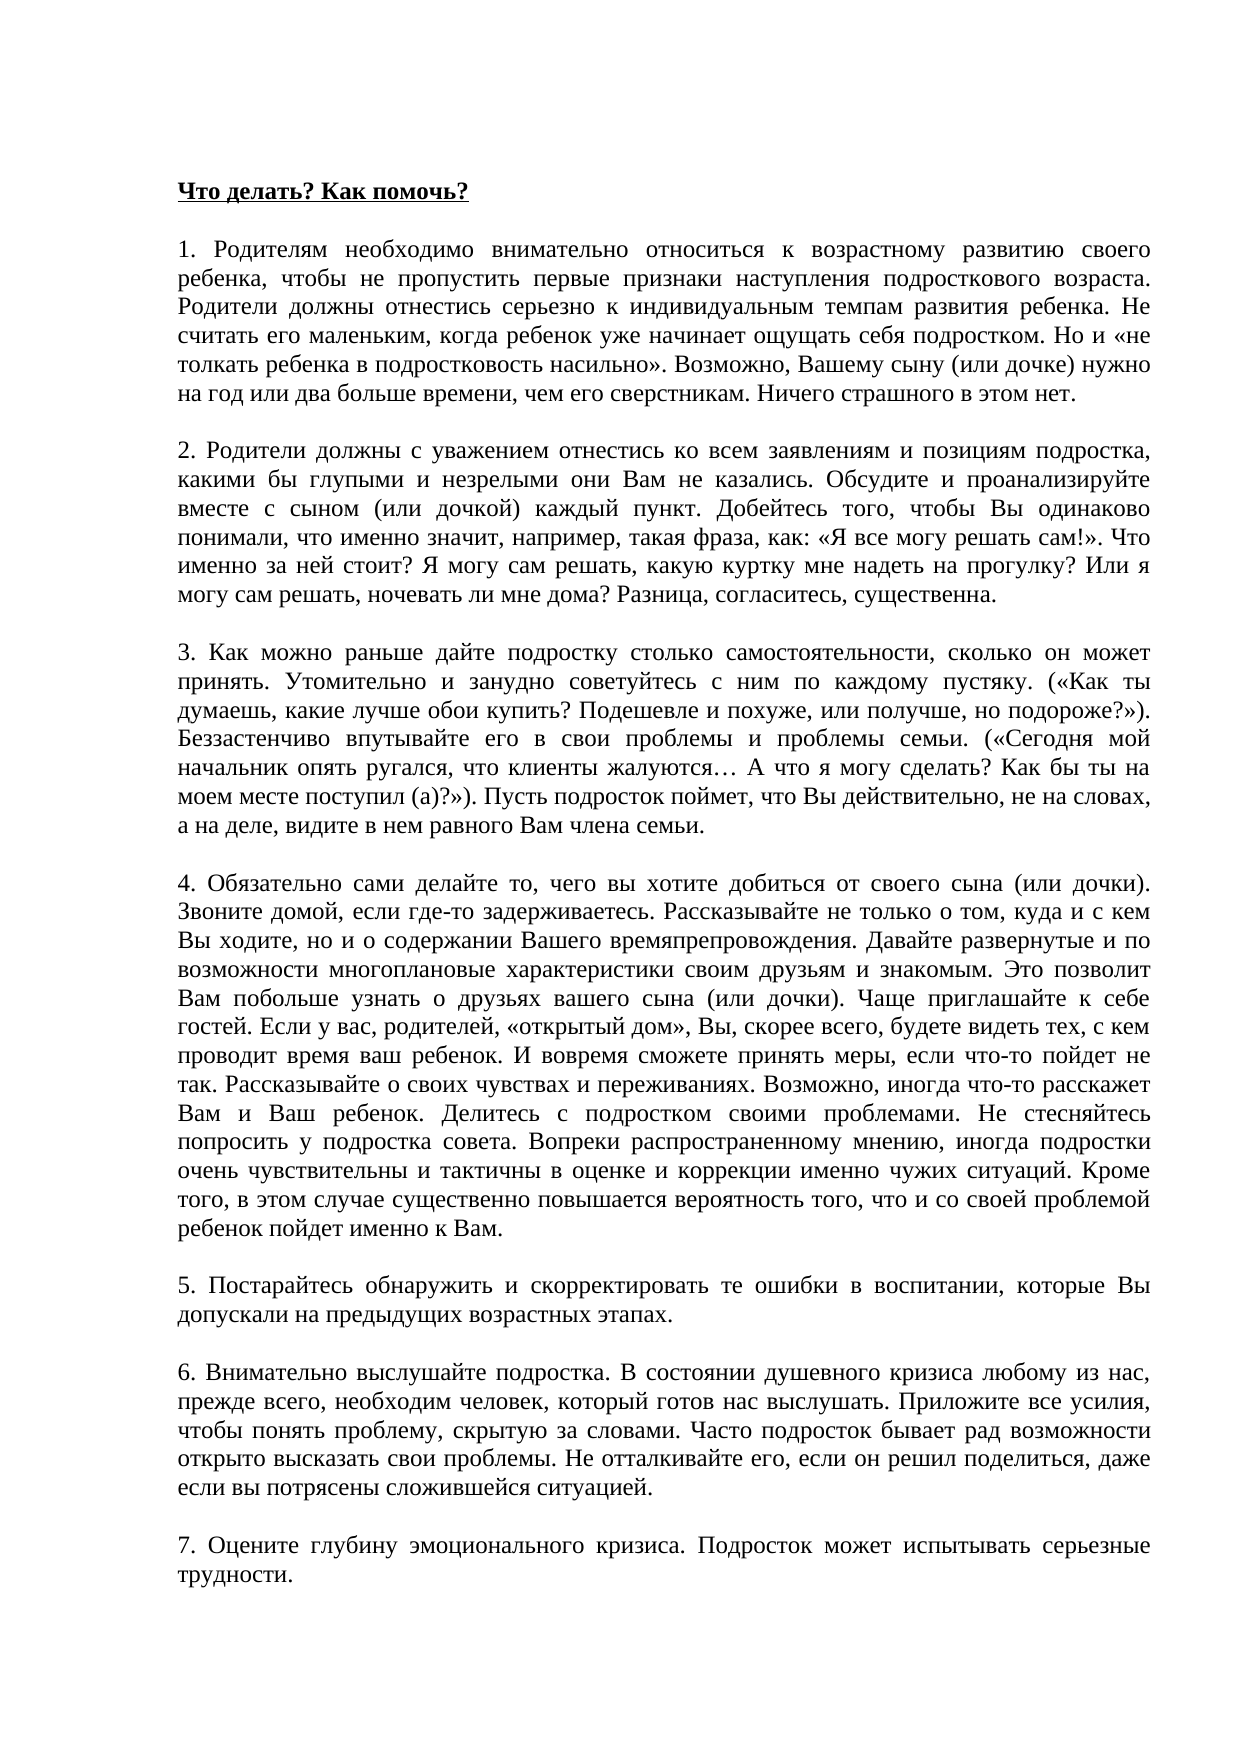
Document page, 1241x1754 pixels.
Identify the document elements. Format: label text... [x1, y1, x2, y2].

text Что делать? Как помочь? [177, 176, 1152, 205]
text 5. Постарайтесь обнаружить и скорректировать те ошибки в воспитании, которые Вы допускали на предыдущих возрастных этапах. [177, 1271, 1152, 1328]
text 1. Родителям необходимо внимательно относиться к возрастному развитию своего ребенка, чтобы не пропустить первые признаки наступления подросткового возраста. Родители должны отнестись серьезно к индивидуальным темпам развития ребенка. Не считать его маленьким, когда ребенок уже начинает ощущать себя подростком. Но и «не толкать ребенка в подростковость насильно». Возможно, Вашему сыну (или дочке) нужно на год или два больше времени, чем его сверстникам. Ничего страшного в этом нет. [177, 234, 1152, 406]
text 3. Как можно раньше дайте подростку столько самостоятельности, сколько он может принять. Утомительно и занудно советуйтесь с ним по каждому пустяку. («Как ты думаешь, какие лучше обои купить? Подешевле и похуже, или получше, но подороже?»). Беззастенчиво впутывайте его в свои проблемы и проблемы семьи. («Сегодня мой начальник опять ругался, что клиенты жалуются… А что я могу сделать? Как бы ты на моем месте поступил (а)?»). Пусть подросток поймет, что Вы действительно, не на словах, а на деле, видите в нем равного Вам члена семьи. [177, 637, 1152, 838]
text 7. Оцените глубину эмоционального кризиса. Подросток может испытывать серьезные трудности. [177, 1530, 1152, 1588]
text 6. Внимательно выслушайте подростка. В состоянии душевного кризиса любому из нас, прежде всего, необходим человек, который готов нас выслушать. Приложите все усилия, чтобы понять проблему, скрытую за словами. Часто подросток бывает рад возможности открыто высказать свои проблемы. Не отталкивайте его, если он решил поделиться, даже если вы потрясены сложившейся ситуацией. [177, 1357, 1152, 1501]
text 2. Родители должны с уважением отнестись ко всем заявлениям и позициям подростка, какими бы глупыми и незрелыми они Вам не казались. Обсудите и проанализируйте вместе с сыном (или дочкой) каждый пункт. Добейтесь того, чтобы Вы одинаково понимали, что именно значит, например, такая фраза, как: «Я все могу решать сам!». Что именно за ней стоит? Я могу сам решать, какую куртку мне надеть на прогулку? Или я могу сам решать, ночевать ли мне дома? Разница, согласитесь, существенна. [177, 436, 1152, 608]
text 4. Обязательно сами делайте то, чего вы хотите добиться от своего сына (или дочки). Звоните домой, если где-то задерживаетесь. Рассказывайте не только о том, куда и с кем Вы ходите, но и о содержании Вашего времяпрепровождения. Давайте развернутые и по возможности многоплановые характеристики своим друзьям и знакомым. Это позволит Вам побольше узнать о друзьях вашего сына (или дочки). Чаще приглашайте к себе гостей. Если у вас, родителей, «открытый дом», Вы, скорее всего, будете видеть тех, с кем проводит время ваш ребенок. И вовремя сможете принять меры, если что-то пойдет не так. Рассказывайте о своих чувствах и переживаниях. Возможно, иногда что-то расскажет Вам и Ваш ребенок. Делитесь с подростком своими проблемами. Не стесняйтесь попросить у подростка совета. Вопреки распространенному мнению, иногда подростки очень чувствительны и тактичны в оценке и коррекции именно чужих ситуаций. Кроме того, в этом случае существенно повышается вероятность того, что и со своей проблемой ребенок пойдет именно к Вам. [177, 868, 1152, 1241]
